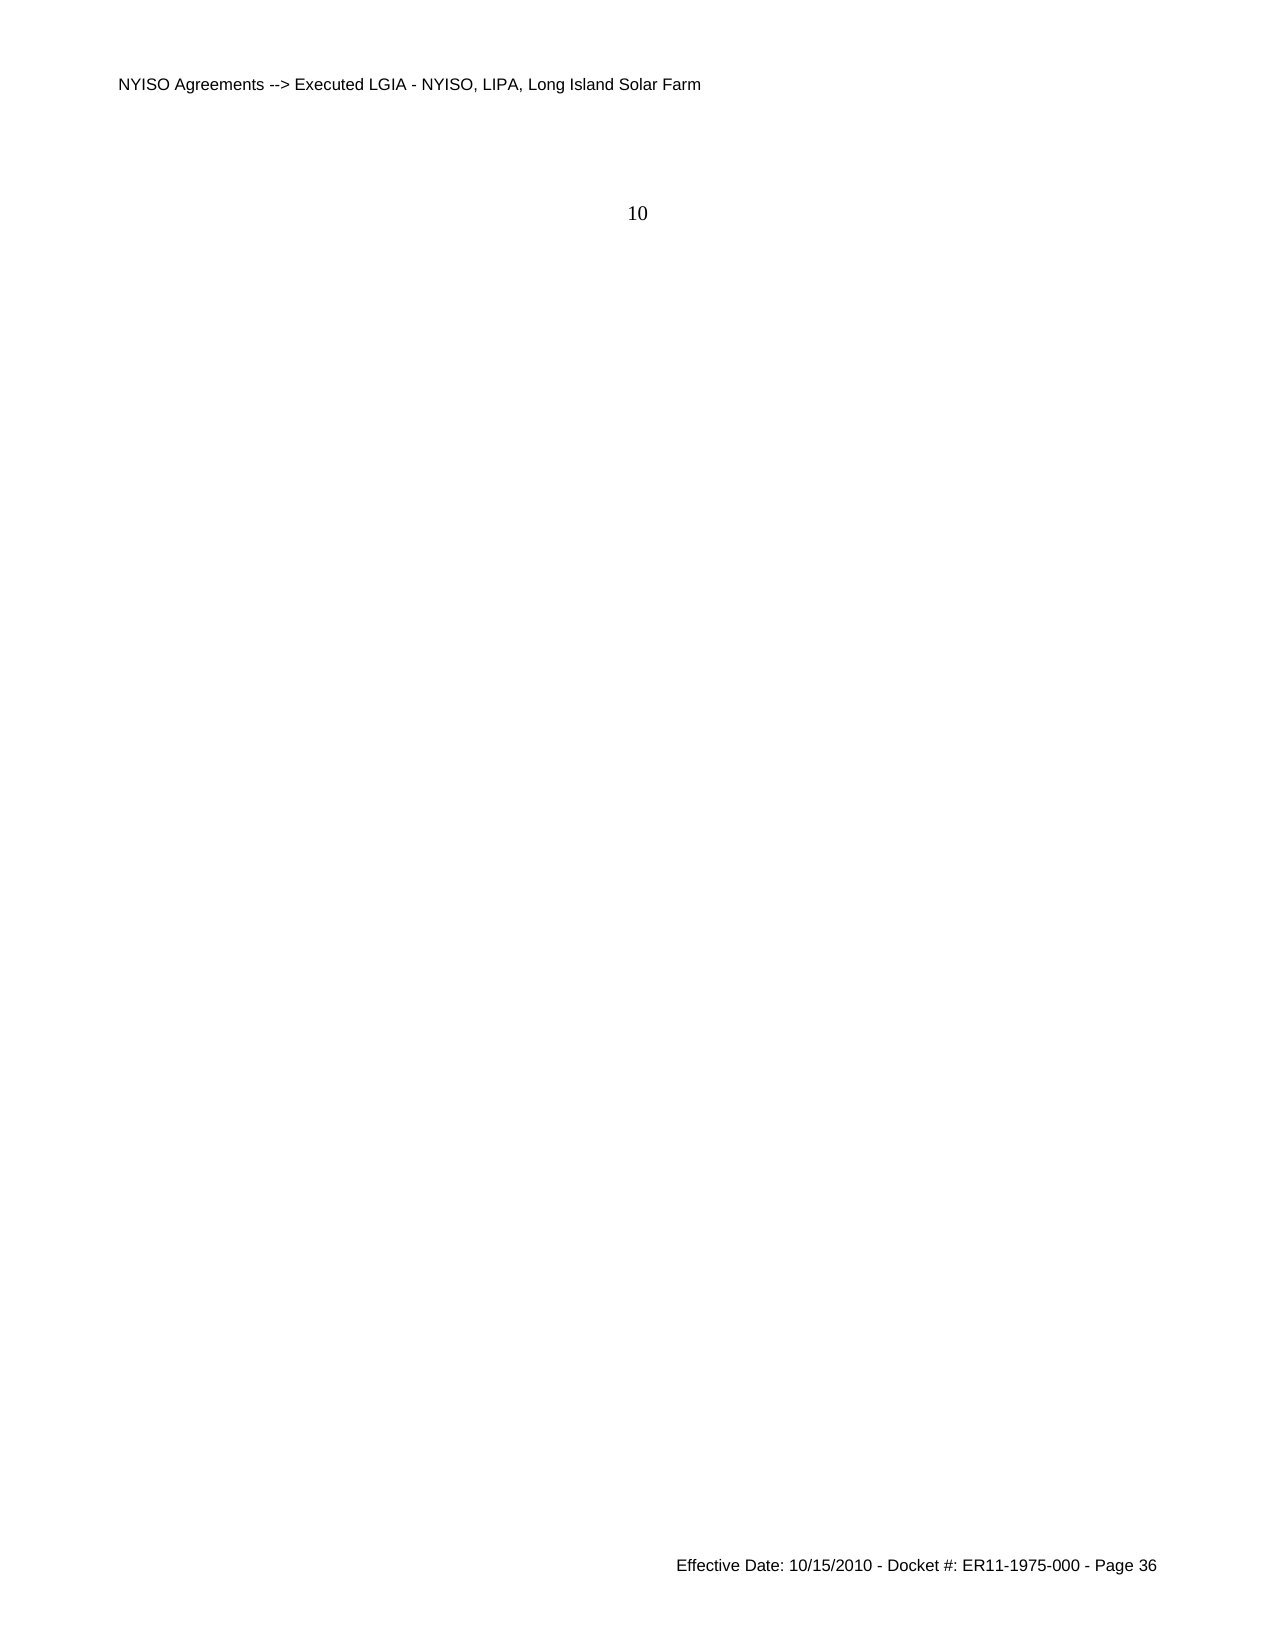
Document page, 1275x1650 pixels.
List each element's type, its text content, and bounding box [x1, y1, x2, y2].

text 10 [627, 202, 1275, 226]
